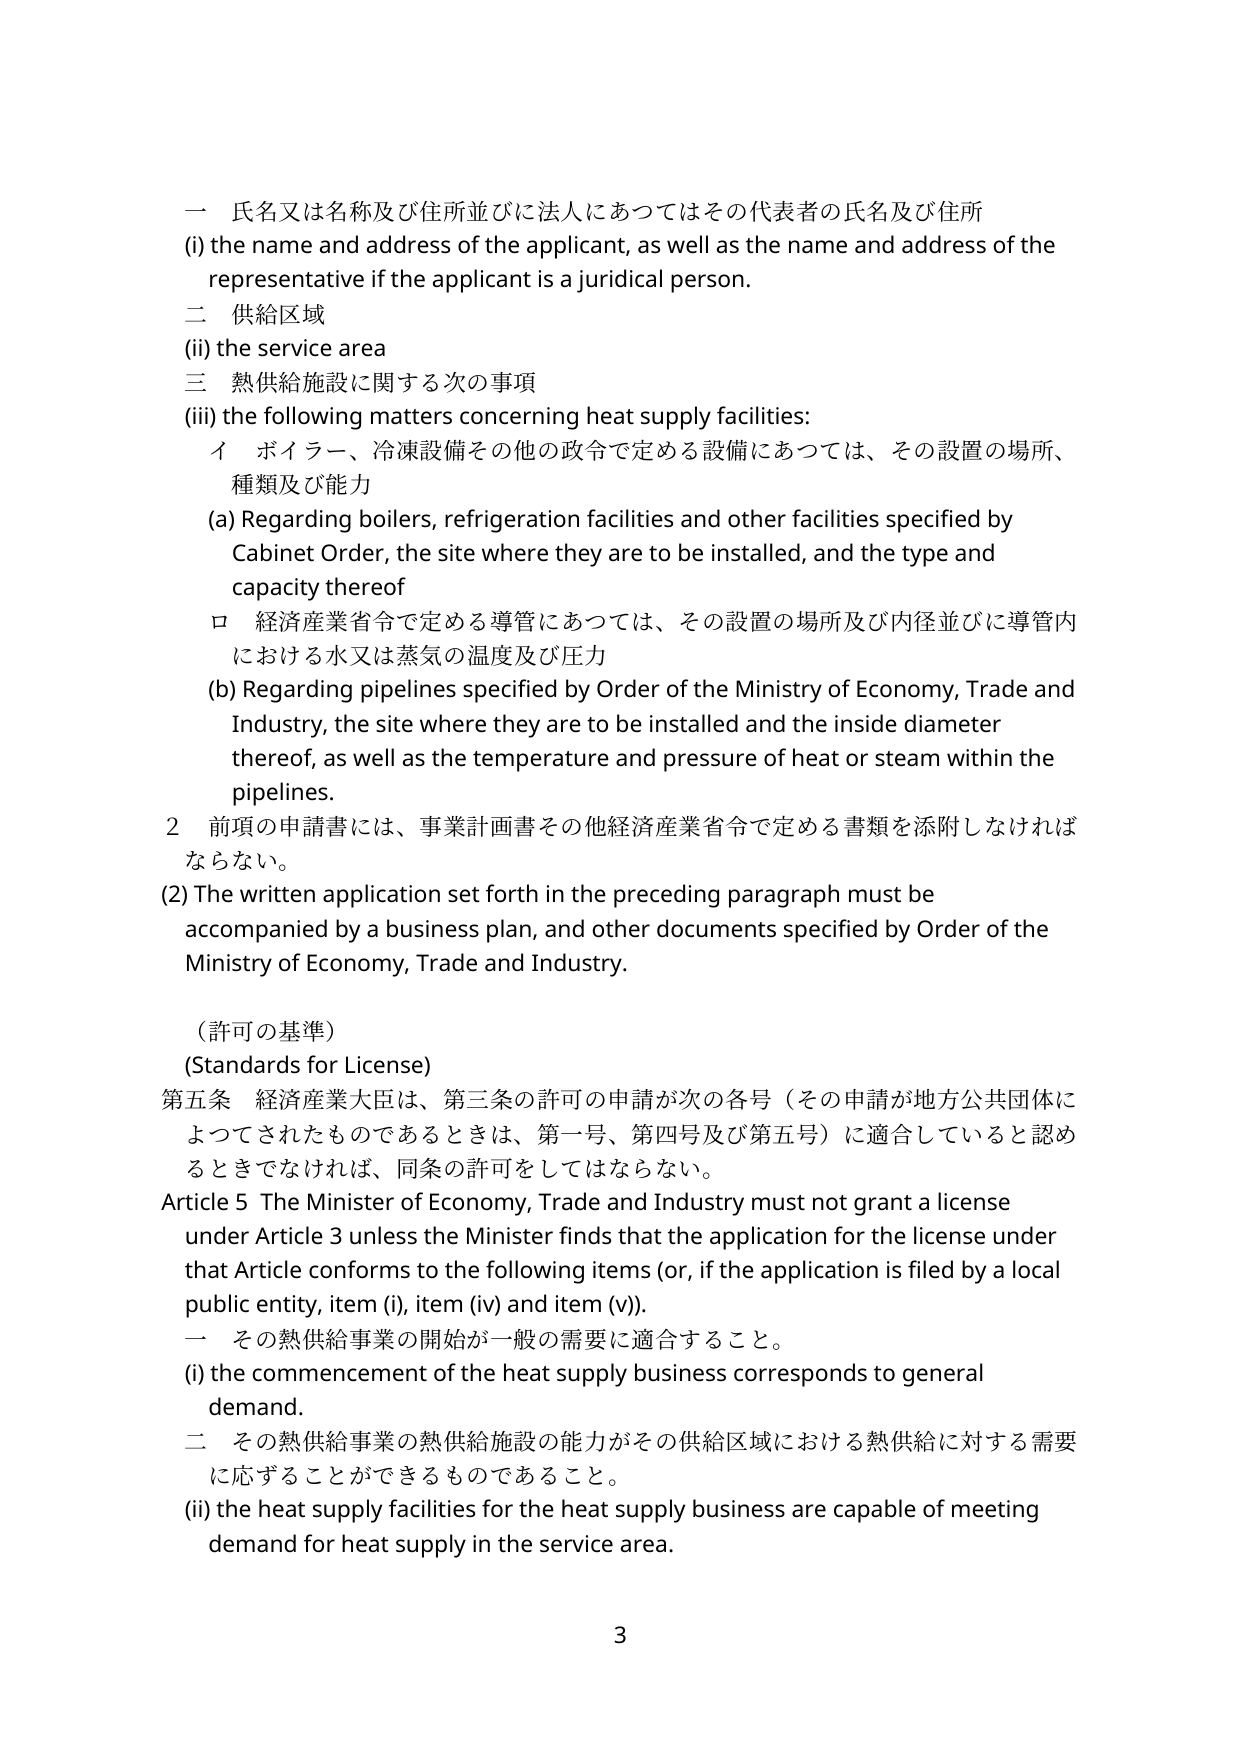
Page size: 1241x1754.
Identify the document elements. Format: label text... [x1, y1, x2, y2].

text (ii) the heat supply facilities for the heat supply business are capable of meeting demand for heat supply in the service area. [184, 1492, 1079, 1560]
text ２ 前項の申請書には、事業計画書その他経済産業省令で定める書類を添附しなければならない。 [161, 809, 1079, 877]
text 二 その熱供給事業の熱供給施設の能力がその供給区域における熱供給に対する需要に応ずることができるものであること。 [184, 1424, 1079, 1492]
text 一 その熱供給事業の開始が一般の需要に適合すること。 [184, 1321, 1079, 1355]
text (i) the name and address of the applicant, as well as the name and address of the representative if the applicant is a juridical person. [184, 228, 1079, 296]
text (ii) the service area [184, 330, 1079, 364]
text (2) The written application set forth in the preceding paragraph must be accompanied by a business plan, and other documents specified by Order of the Ministry of Economy, Trade and Industry. [161, 877, 1079, 979]
text 三 熱供給施設に関する次の事項 [184, 364, 1079, 399]
text 第五条 経済産業大臣は、第三条の許可の申請が次の各号（その申請が地方公共団体によつてされたものであるときは、第一号、第四号及び第五号）に適合していると認めるときでなければ、同条の許可をしてはならない。 [161, 1082, 1079, 1184]
text (i) the commencement of the heat supply business corresponds to general demand. [184, 1355, 1079, 1424]
text (b) Regarding pipelines specified by Order of the Ministry of Economy, Trade and Industry, the site where they are to be installed and the inside diameter thereof, as well as the temperature and pressure of heat or steam within the pipelines. [207, 672, 1079, 809]
text (a) Regarding boilers, refrigeration facilities and other facilities specified by Cabinet Order, the site where they are to be installed, and the type and capacity thereof [207, 501, 1079, 604]
text イ ボイラー、冷凍設備その他の政令で定める設備にあつては、その設置の場所、種類及び能力 [207, 433, 1079, 501]
text (iii) the following matters concerning heat supply facilities: [184, 399, 1079, 433]
text 二 供給区域 [184, 296, 1079, 330]
text ロ 経済産業省令で定める導管にあつては、その設置の場所及び内径並びに導管内における水又は蒸気の温度及び圧力 [207, 604, 1079, 672]
text Article 5 The Minister of Economy, Trade and Industry must not grant a license under Article 3 unless the Minister finds that the application for the license under that Article conforms to the following items (or, if the application is filed by a local public entity, item (i), item (iv) and item (v)). [161, 1184, 1079, 1321]
text (Standards for License) [184, 1048, 1079, 1082]
text 一 氏名又は名称及び住所並びに法人にあつてはその代表者の氏名及び住所 [184, 194, 1079, 228]
text （許可の基準） [184, 1014, 1079, 1048]
